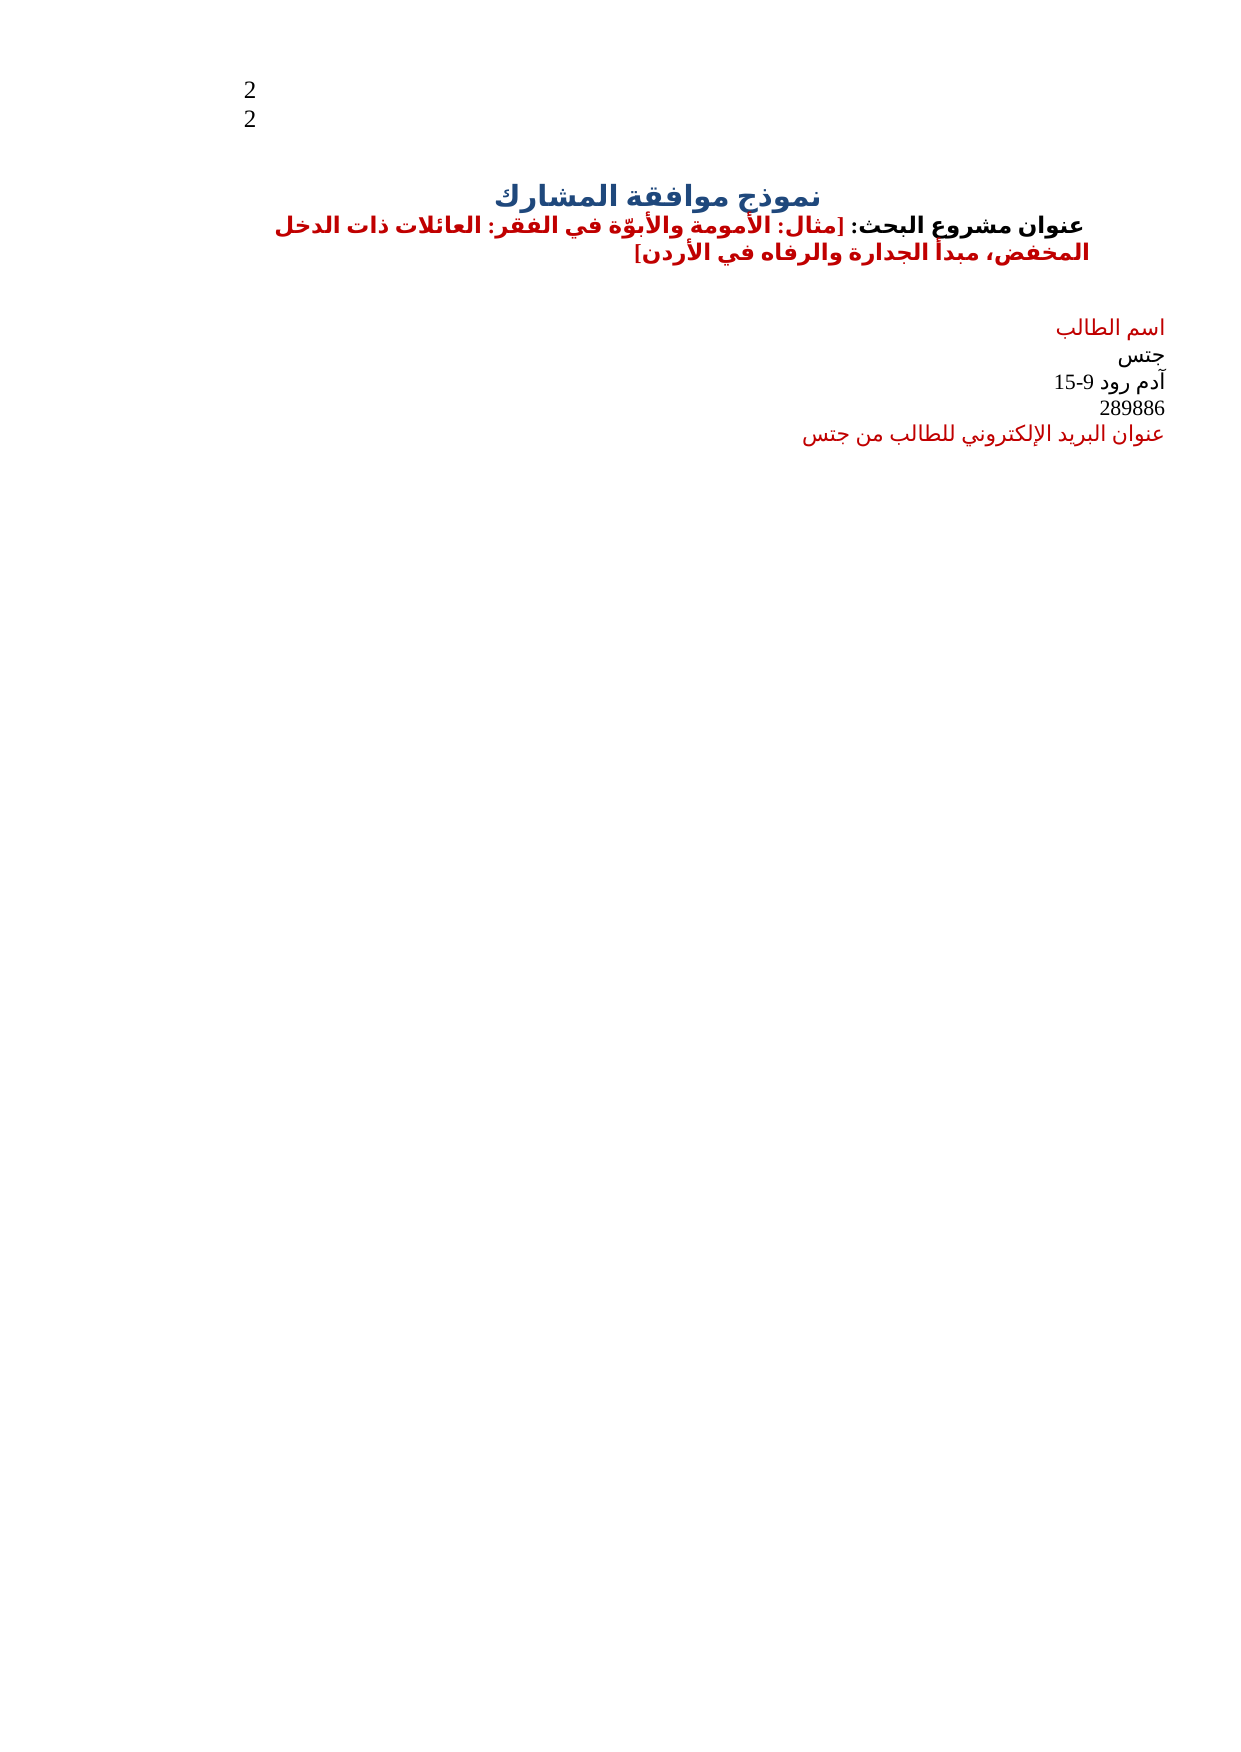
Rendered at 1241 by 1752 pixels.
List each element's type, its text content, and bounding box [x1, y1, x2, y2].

text نموذج موافقة المشارك [225, 179, 1090, 212]
text جتس [225, 342, 1165, 367]
text عنوان البريد الإلكتروني للطالب من جتس [225, 421, 1165, 446]
text اسم الطالب [225, 315, 1165, 341]
text 289886 [225, 395, 1165, 421]
text آدم رود 9-15 [225, 369, 1165, 394]
text عنوان مشروع البحث: [مثال: الأمومة والأبوّة في الفقر: العائلات ذات الدخل المخفض، مبدأ الجدارة والرفاه في الأردن] [225, 212, 1090, 265]
